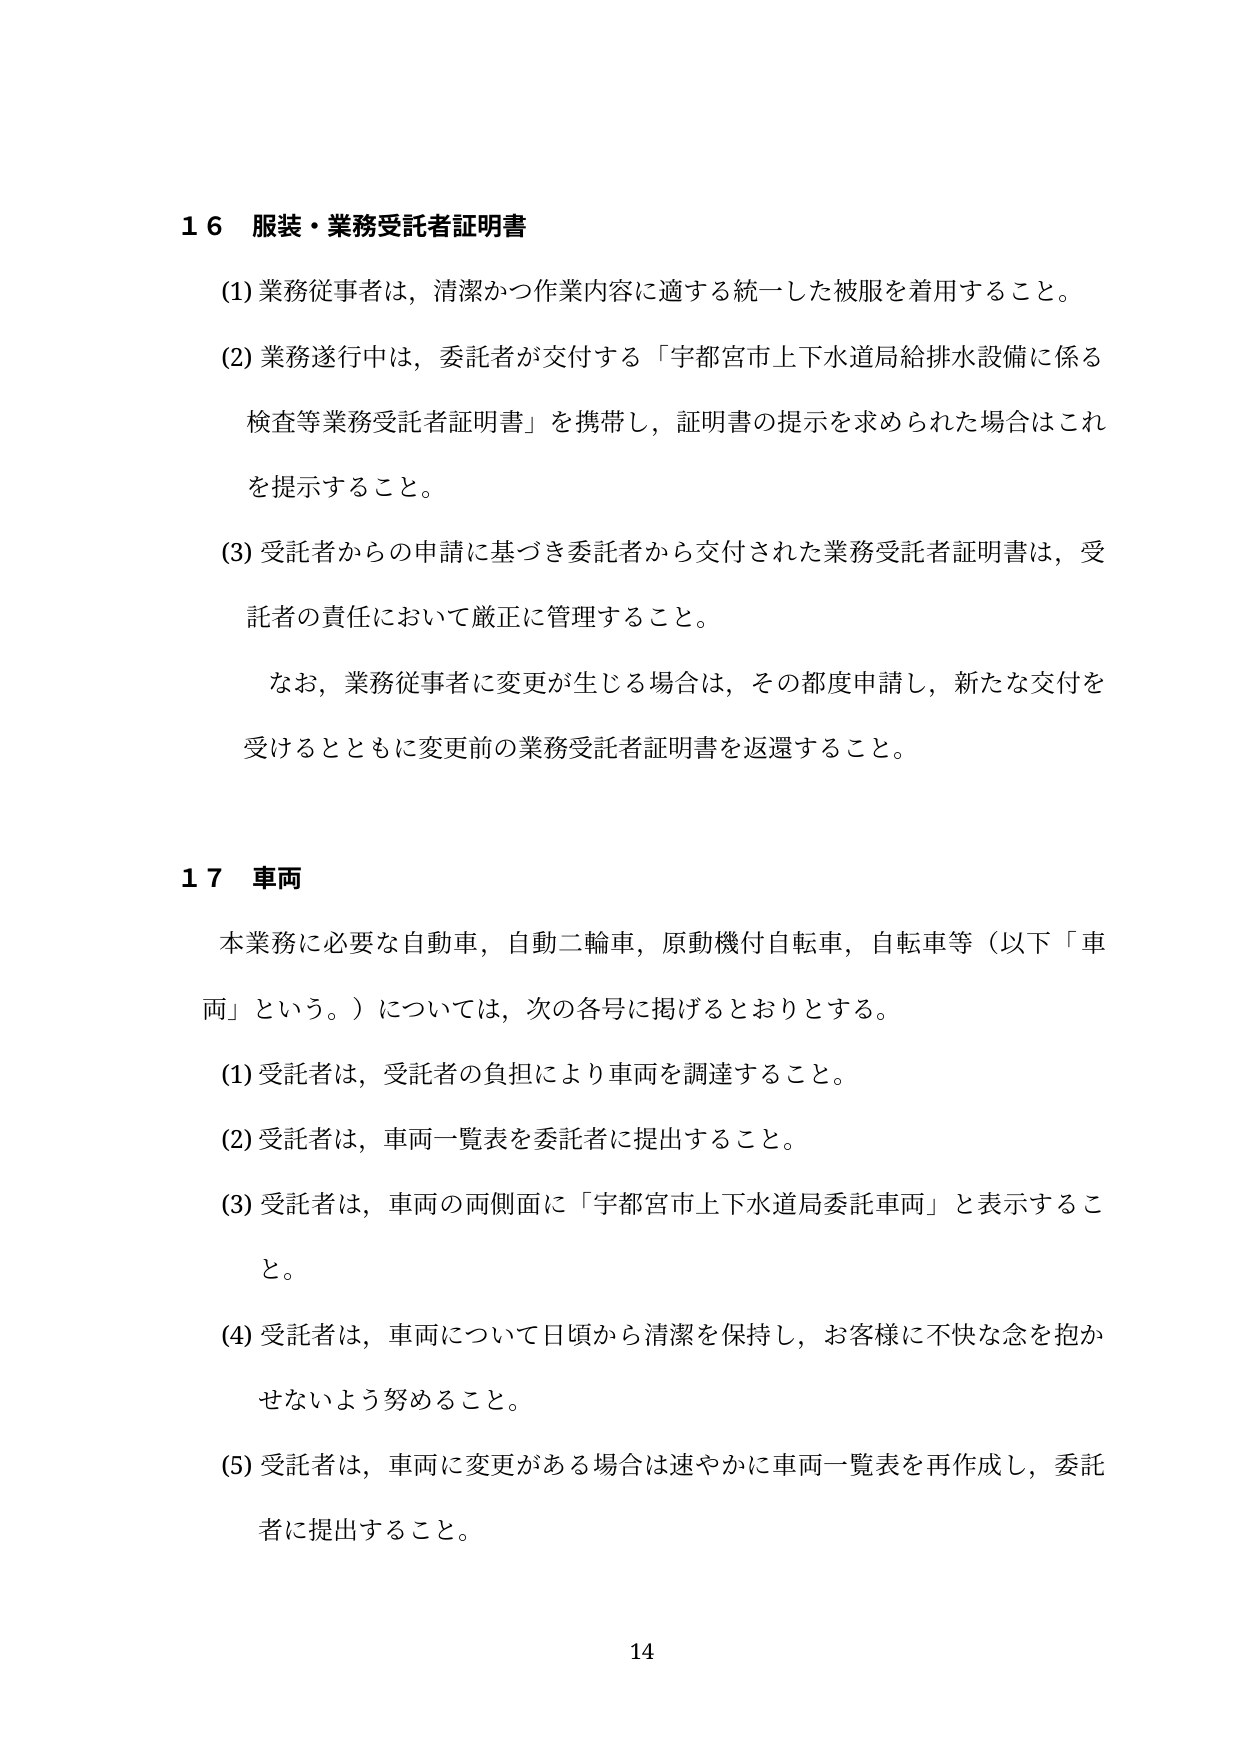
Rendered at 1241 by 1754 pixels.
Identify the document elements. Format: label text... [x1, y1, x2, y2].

text (3) 受託者は，車両の両側面に「宇都宮市上下水道局委託車両」と表示すること。 [221, 1170, 1106, 1301]
text (2) 業務遂行中は，委託者が交付する「宇都宮市上下水道局給排水設備に係る検査等業務受託者証明書」を携帯し，証明書の提示を求められた場合はこれを提示すること。 [221, 323, 1106, 518]
text (1) 業務従事者は，清潔かつ作業内容に適する統一した被服を着用すること。 [221, 257, 1106, 323]
text (4) 受託者は，車両について日頃から清潔を保持し，お客様に不快な念を抱かせないよう努めること。 [221, 1301, 1106, 1431]
text 本業務に必要な自動車，自動二輪車，原動機付自転車，自転車等（以下「車両」という。）については，次の各号に掲げるとおりとする。 [177, 909, 1106, 1040]
subtitle １７ 車両 [177, 844, 1106, 909]
text なお，業務従事者に変更が生じる場合は，その都度申請し，新たな交付を受けるとともに変更前の業務受託者証明書を返還すること。 [243, 649, 1106, 779]
text (1) 受託者は，受託者の負担により車両を調達すること。 [221, 1040, 1106, 1105]
text (5) 受託者は，車両に変更がある場合は速やかに車両一覧表を再作成し，委託者に提出すること。 [221, 1431, 1106, 1562]
text (3) 受託者からの申請に基づき委託者から交付された業務受託者証明書は，受託者の責任において厳正に管理すること。 [221, 518, 1106, 649]
subtitle １６ 服装・業務受託者証明書 [177, 192, 1106, 257]
text (2) 受託者は，車両一覧表を委託者に提出すること。 [221, 1105, 1106, 1170]
